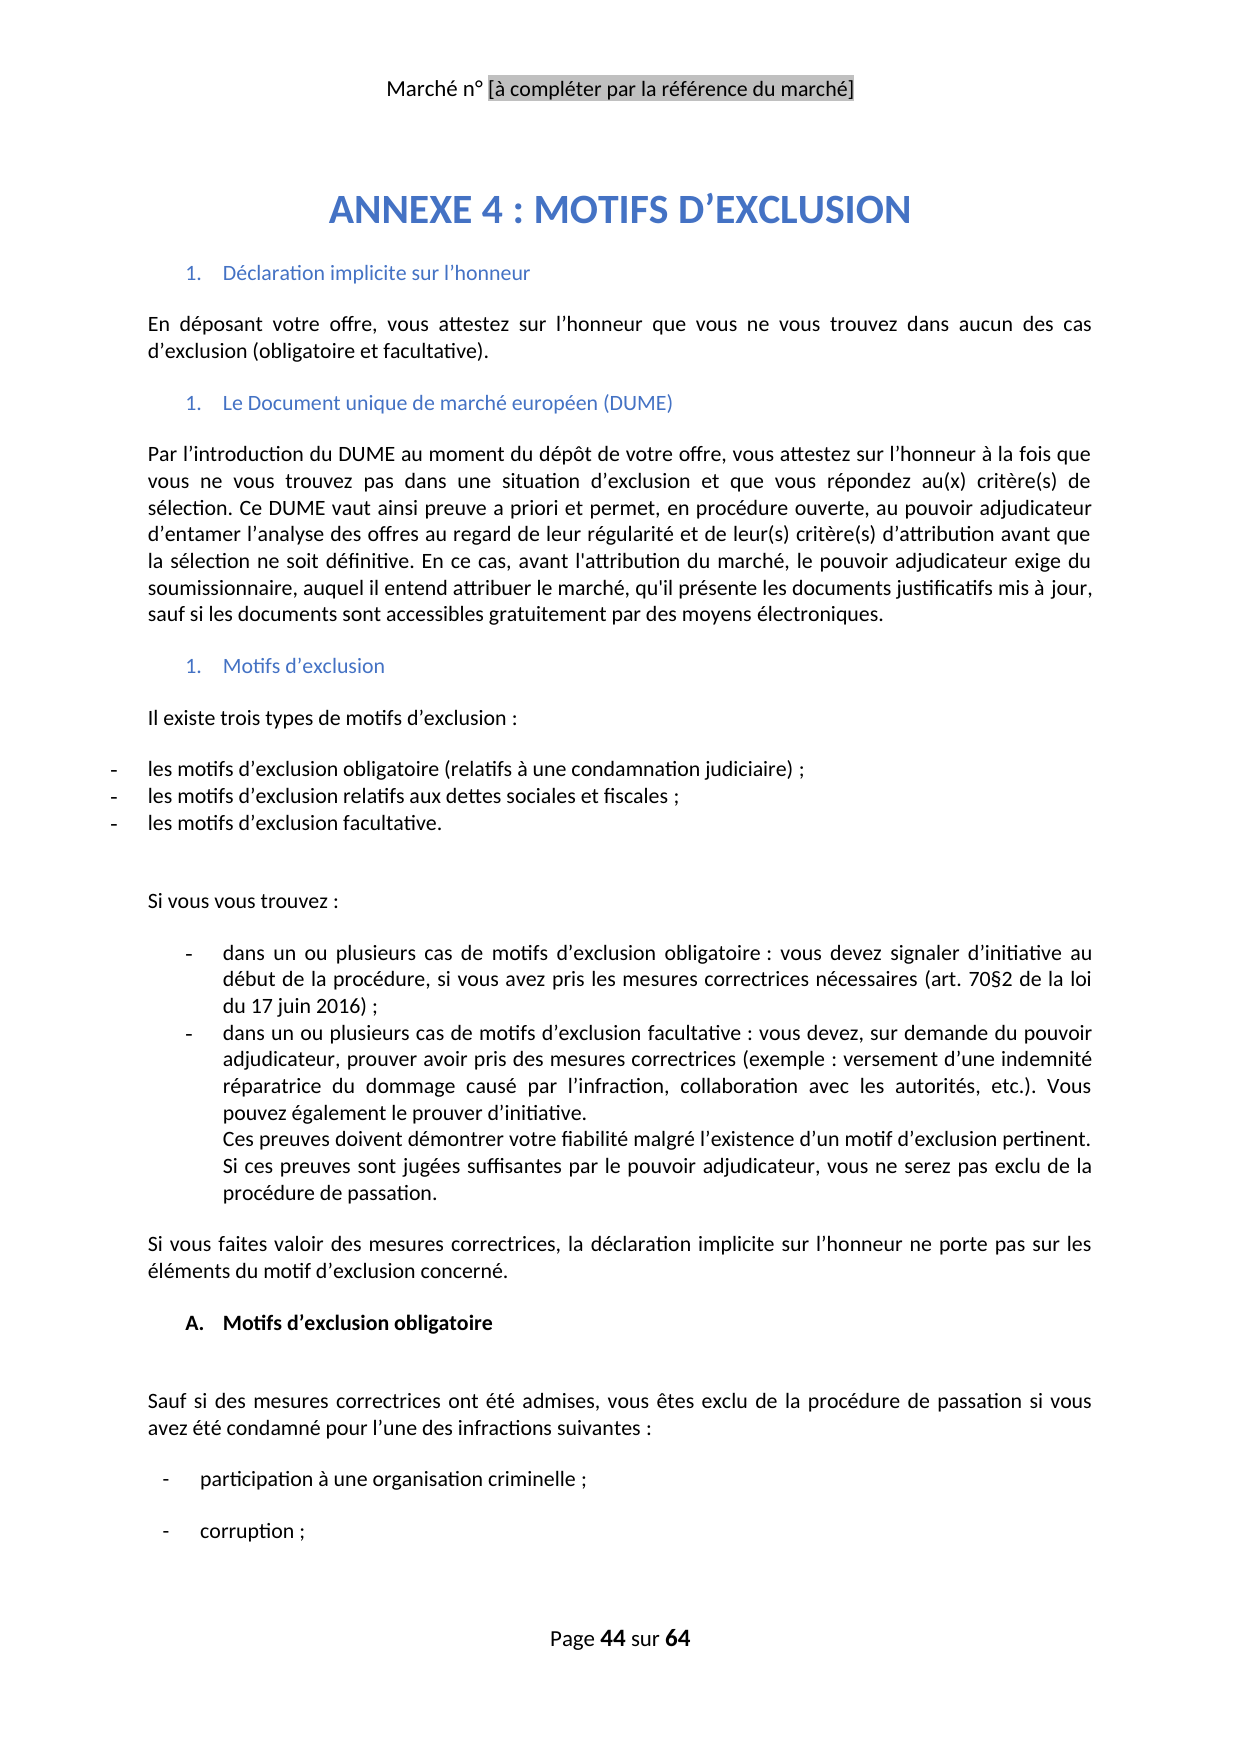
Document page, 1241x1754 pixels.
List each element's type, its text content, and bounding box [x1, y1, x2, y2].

text Par l’introduction du DUME au moment du dépôt de votre offre, vous attestez sur l’honneur à la fois que vous ne vous trouvez pas dans une situation d’exclusion et que vous répondez au(x) critère(s) de sélection. Ce DUME vaut ainsi preuve a priori et permet, en procédure ouverte, au pouvoir adjudicateur d’entamer l’analyse des offres au regard de leur régularité et de leur(s) critère(s) d’attribution avant que la sélection ne soit définitive. En ce cas, avant l'attribution du marché, le pouvoir adjudicateur exige du soumissionnaire, auquel il entend attribuer le marché, qu'il présente les documents justificatifs mis à jour, sauf si les documents sont accessibles gratuitement par des moyens électroniques. [148, 440, 1093, 627]
text Sauf si des mesures correctrices ont été admises, vous êtes exclu de la procédure de passation si vous avez été condamné pour l’une des infractions suivantes : [148, 1387, 1093, 1440]
subtitle ANNEXE 4 : MOTIFS D’EXCLUSION [148, 183, 1093, 234]
list Motifs d’exclusion [185, 652, 1093, 679]
list Motifs d’exclusion obligatoire [185, 1309, 1093, 1335]
list Ces preuves doivent démontrer votre fiabilité malgré l’existence d’un motif d’exclusion pertinent. Si ces preuves sont jugées suffisantes par le pouvoir adjudicateur, vous ne serez pas exclu de la procédure de passation. [223, 1125, 1093, 1205]
list corruption ; [162, 1517, 1093, 1544]
list dans un ou plusieurs cas de motifs d’exclusion facultative : vous devez, sur demande du pouvoir adjudicateur, prouver avoir pris des mesures correctrices (exemple : versement d’une indemnité réparatrice du dommage causé par l’infraction, collaboration avec les autorités, etc.). Vous pouvez également le prouver d’initiative. [185, 1019, 1093, 1125]
list les motifs d’exclusion obligatoire (relatifs à une condamnation judiciaire) ; [110, 755, 1093, 782]
text Si vous faites valoir des mesures correctrices, la déclaration implicite sur l’honneur ne porte pas sur les éléments du motif d’exclusion concerné. [148, 1230, 1093, 1284]
list les motifs d’exclusion facultative. [110, 809, 1093, 835]
list Le Document unique de marché européen (DUME) [185, 389, 1093, 415]
list les motifs d’exclusion relatifs aux dettes sociales et fiscales ; [110, 782, 1093, 809]
list dans un ou plusieurs cas de motifs d’exclusion obligatoire : vous devez signaler d’initiative au début de la procédure, si vous avez pris les mesures correctrices nécessaires (art. 70§2 de la loi du 17 juin 2016) ; [185, 939, 1093, 1019]
text Il existe trois types de motifs d’exclusion : [148, 704, 1093, 730]
list participation à une organisation criminelle ; [162, 1465, 1093, 1492]
list Déclaration implicite sur l’honneur [185, 259, 1093, 285]
text Si vous vous trouvez : [148, 887, 1093, 914]
text En déposant votre offre, vous attestez sur l’honneur que vous ne vous trouvez dans aucun des cas d’exclusion (obligatoire et facultative). [148, 310, 1093, 364]
